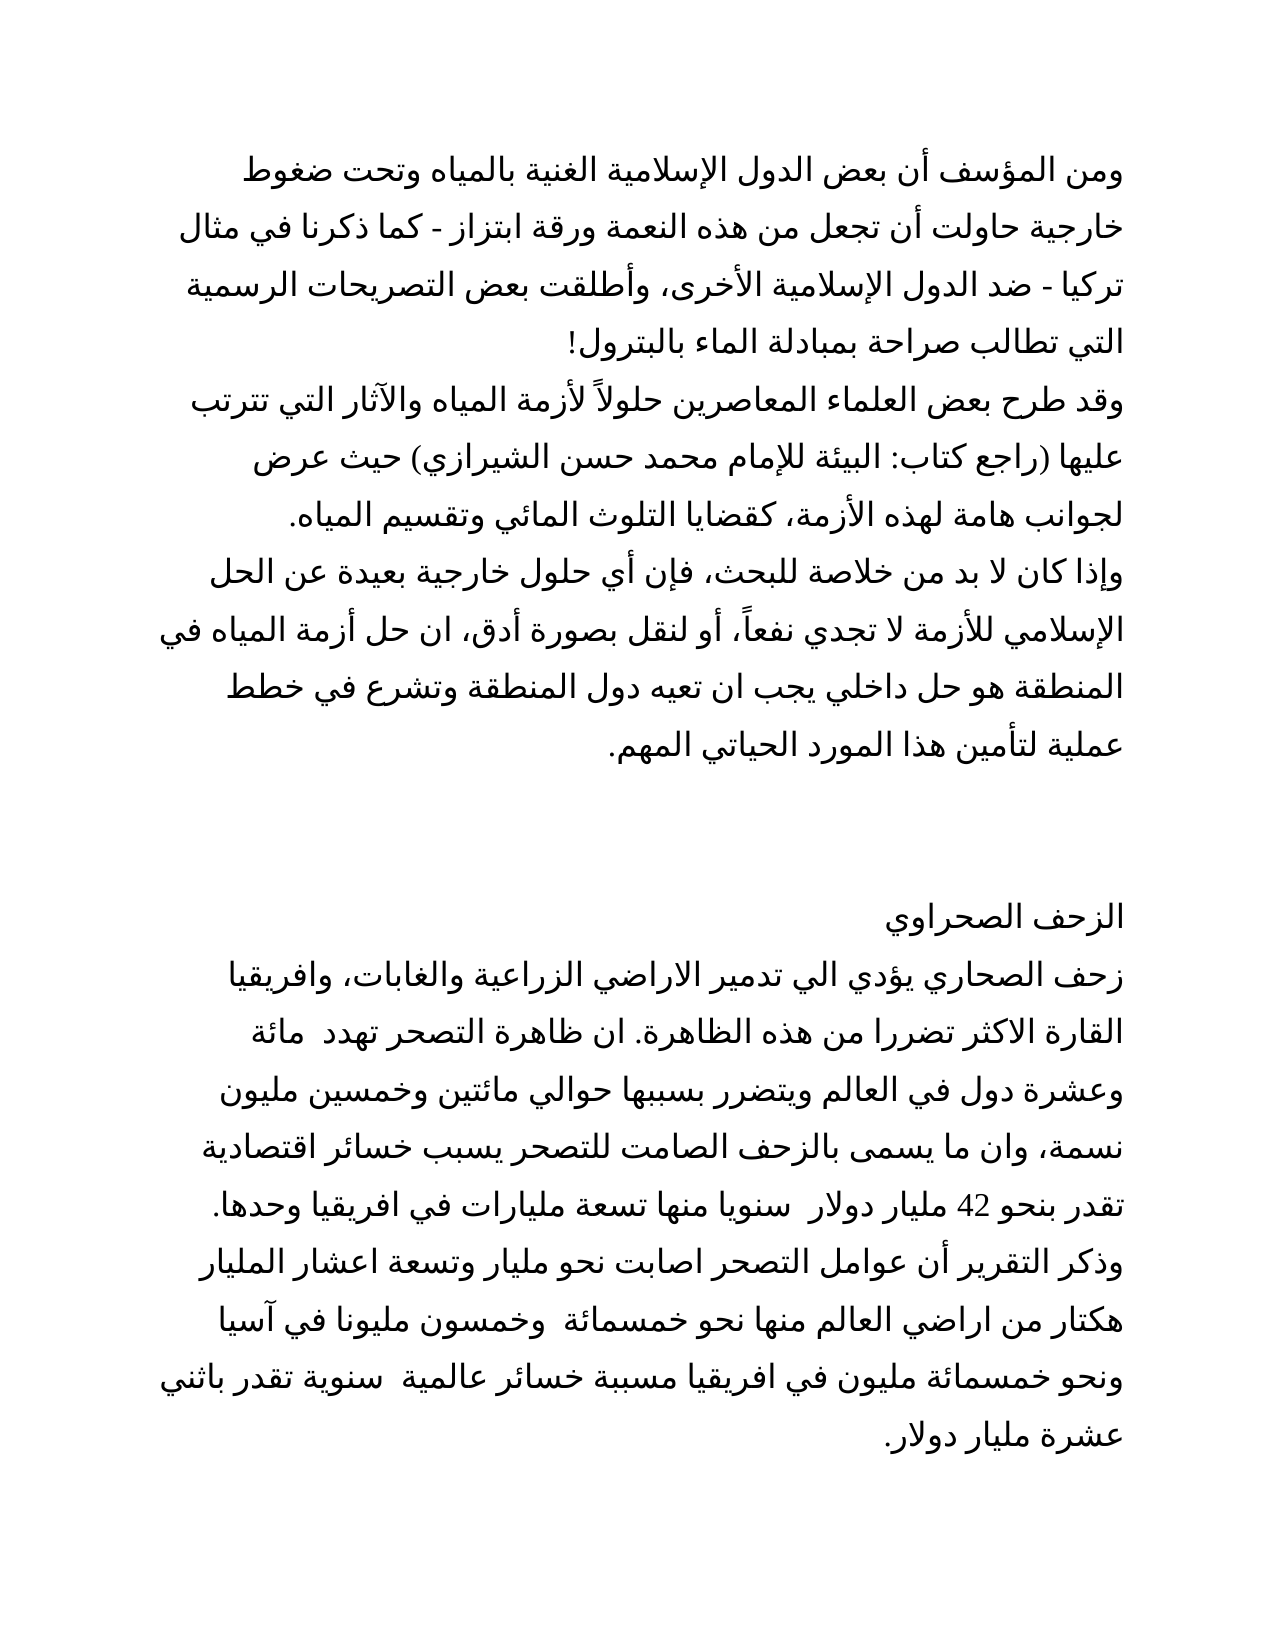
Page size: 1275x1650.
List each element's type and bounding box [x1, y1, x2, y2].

text [150, 150, 1125, 1453]
